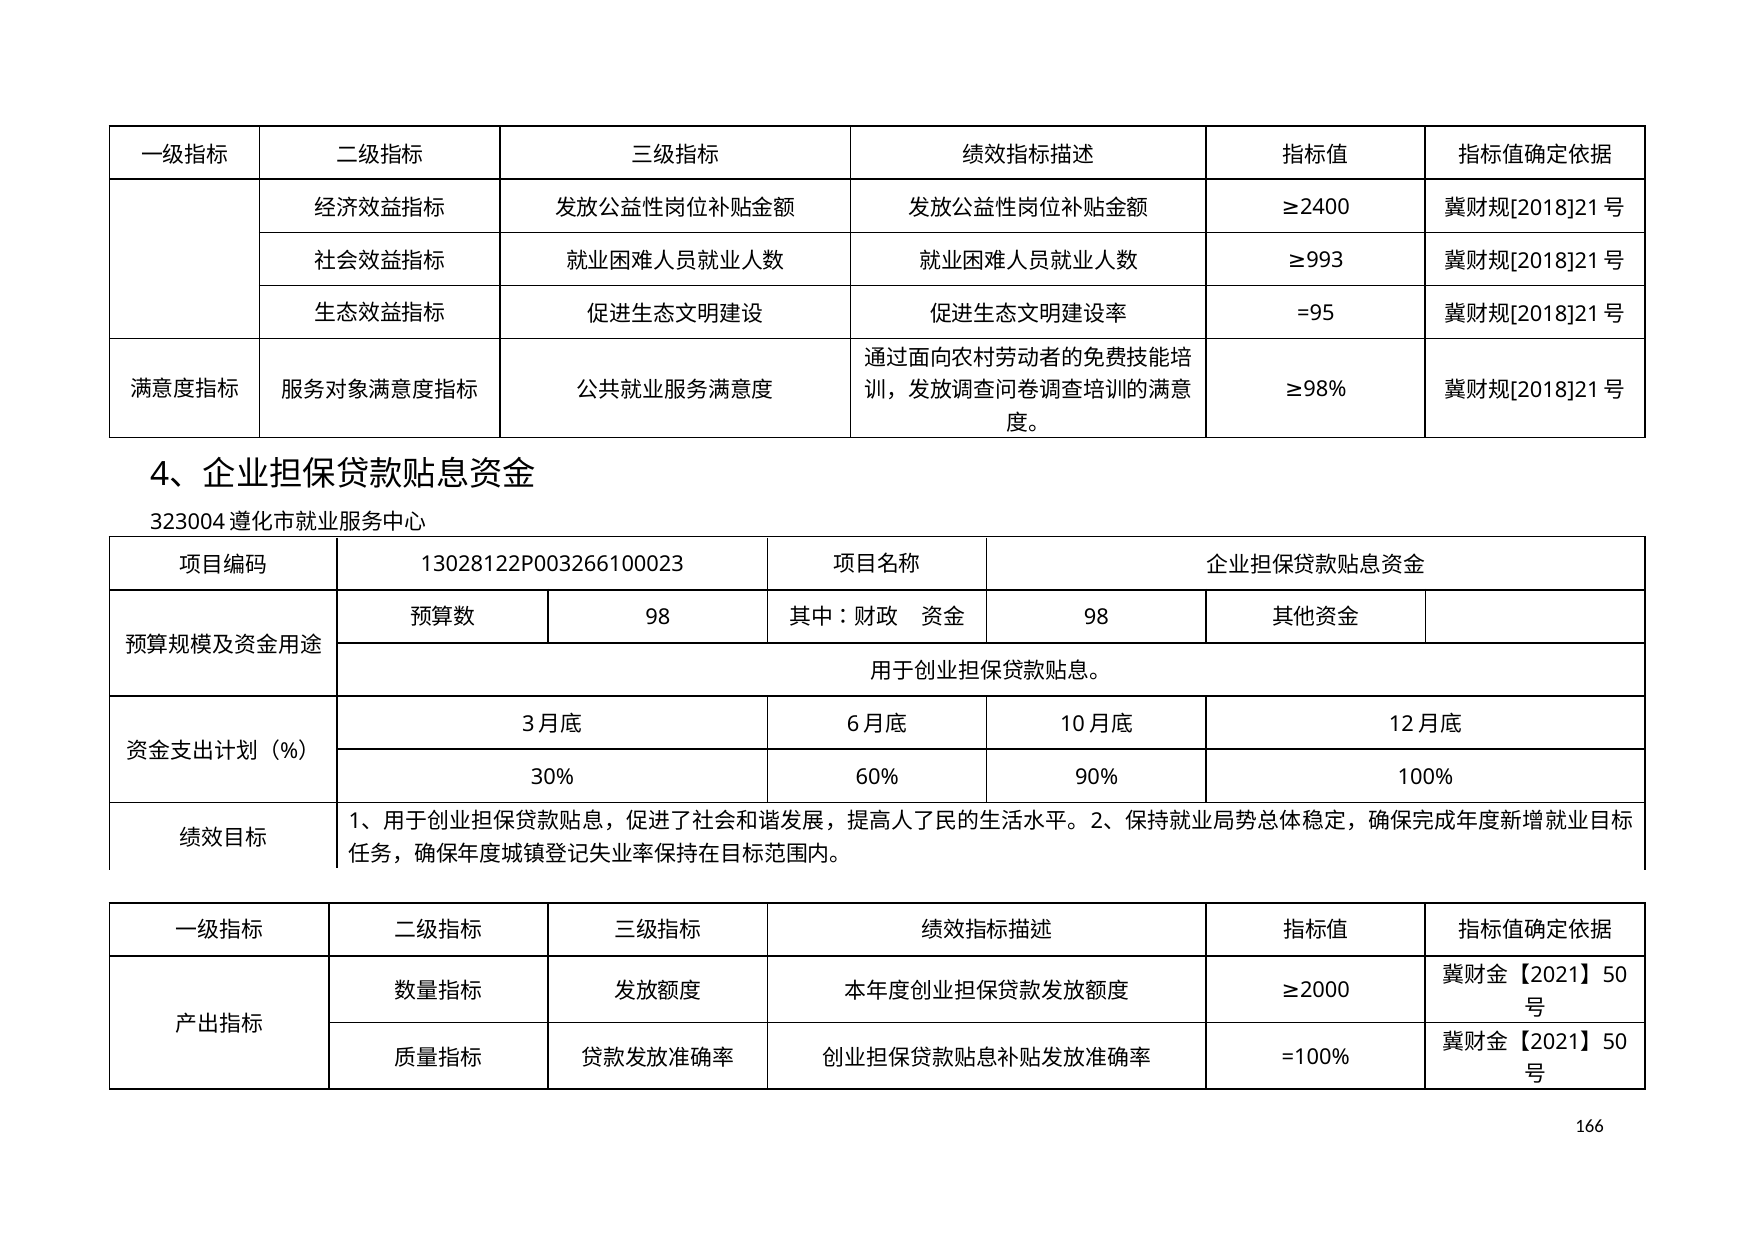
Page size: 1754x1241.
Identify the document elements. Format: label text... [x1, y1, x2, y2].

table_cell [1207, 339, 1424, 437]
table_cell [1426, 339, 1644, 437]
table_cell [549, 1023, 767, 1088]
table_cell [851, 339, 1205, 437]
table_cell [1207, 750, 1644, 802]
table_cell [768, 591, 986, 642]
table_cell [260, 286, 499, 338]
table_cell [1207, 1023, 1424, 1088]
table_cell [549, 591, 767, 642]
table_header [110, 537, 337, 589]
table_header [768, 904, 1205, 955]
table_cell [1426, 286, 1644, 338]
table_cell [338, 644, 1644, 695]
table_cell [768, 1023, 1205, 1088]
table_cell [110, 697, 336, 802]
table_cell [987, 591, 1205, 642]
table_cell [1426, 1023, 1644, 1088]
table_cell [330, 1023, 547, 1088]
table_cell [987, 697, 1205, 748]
text 4、企业担保贷款贴息资金 [150, 438, 1604, 503]
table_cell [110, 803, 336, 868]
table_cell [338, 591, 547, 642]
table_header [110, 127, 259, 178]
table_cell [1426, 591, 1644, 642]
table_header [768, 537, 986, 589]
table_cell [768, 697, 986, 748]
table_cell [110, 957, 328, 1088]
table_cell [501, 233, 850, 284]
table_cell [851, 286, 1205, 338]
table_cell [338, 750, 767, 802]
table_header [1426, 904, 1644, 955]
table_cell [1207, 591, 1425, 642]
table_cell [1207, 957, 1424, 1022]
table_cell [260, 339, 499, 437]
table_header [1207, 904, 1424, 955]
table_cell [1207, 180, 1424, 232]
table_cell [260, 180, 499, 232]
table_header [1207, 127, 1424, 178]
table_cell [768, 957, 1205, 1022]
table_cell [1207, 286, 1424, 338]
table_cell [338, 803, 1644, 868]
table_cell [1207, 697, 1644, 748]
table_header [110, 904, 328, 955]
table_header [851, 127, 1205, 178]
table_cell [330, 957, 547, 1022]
text 323004遵化市就业服务中心 [150, 503, 1604, 536]
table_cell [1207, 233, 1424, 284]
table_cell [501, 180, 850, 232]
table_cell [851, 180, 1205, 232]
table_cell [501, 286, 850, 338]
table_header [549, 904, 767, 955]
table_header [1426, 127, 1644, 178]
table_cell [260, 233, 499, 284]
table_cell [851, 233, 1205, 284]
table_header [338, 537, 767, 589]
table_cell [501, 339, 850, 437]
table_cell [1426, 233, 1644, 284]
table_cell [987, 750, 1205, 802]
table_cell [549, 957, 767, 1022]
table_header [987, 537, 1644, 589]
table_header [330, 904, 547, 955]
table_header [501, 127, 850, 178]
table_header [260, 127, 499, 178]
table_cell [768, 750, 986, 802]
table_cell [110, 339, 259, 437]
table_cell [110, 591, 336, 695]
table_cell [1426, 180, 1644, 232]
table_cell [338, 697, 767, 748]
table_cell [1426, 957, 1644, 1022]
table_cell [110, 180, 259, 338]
